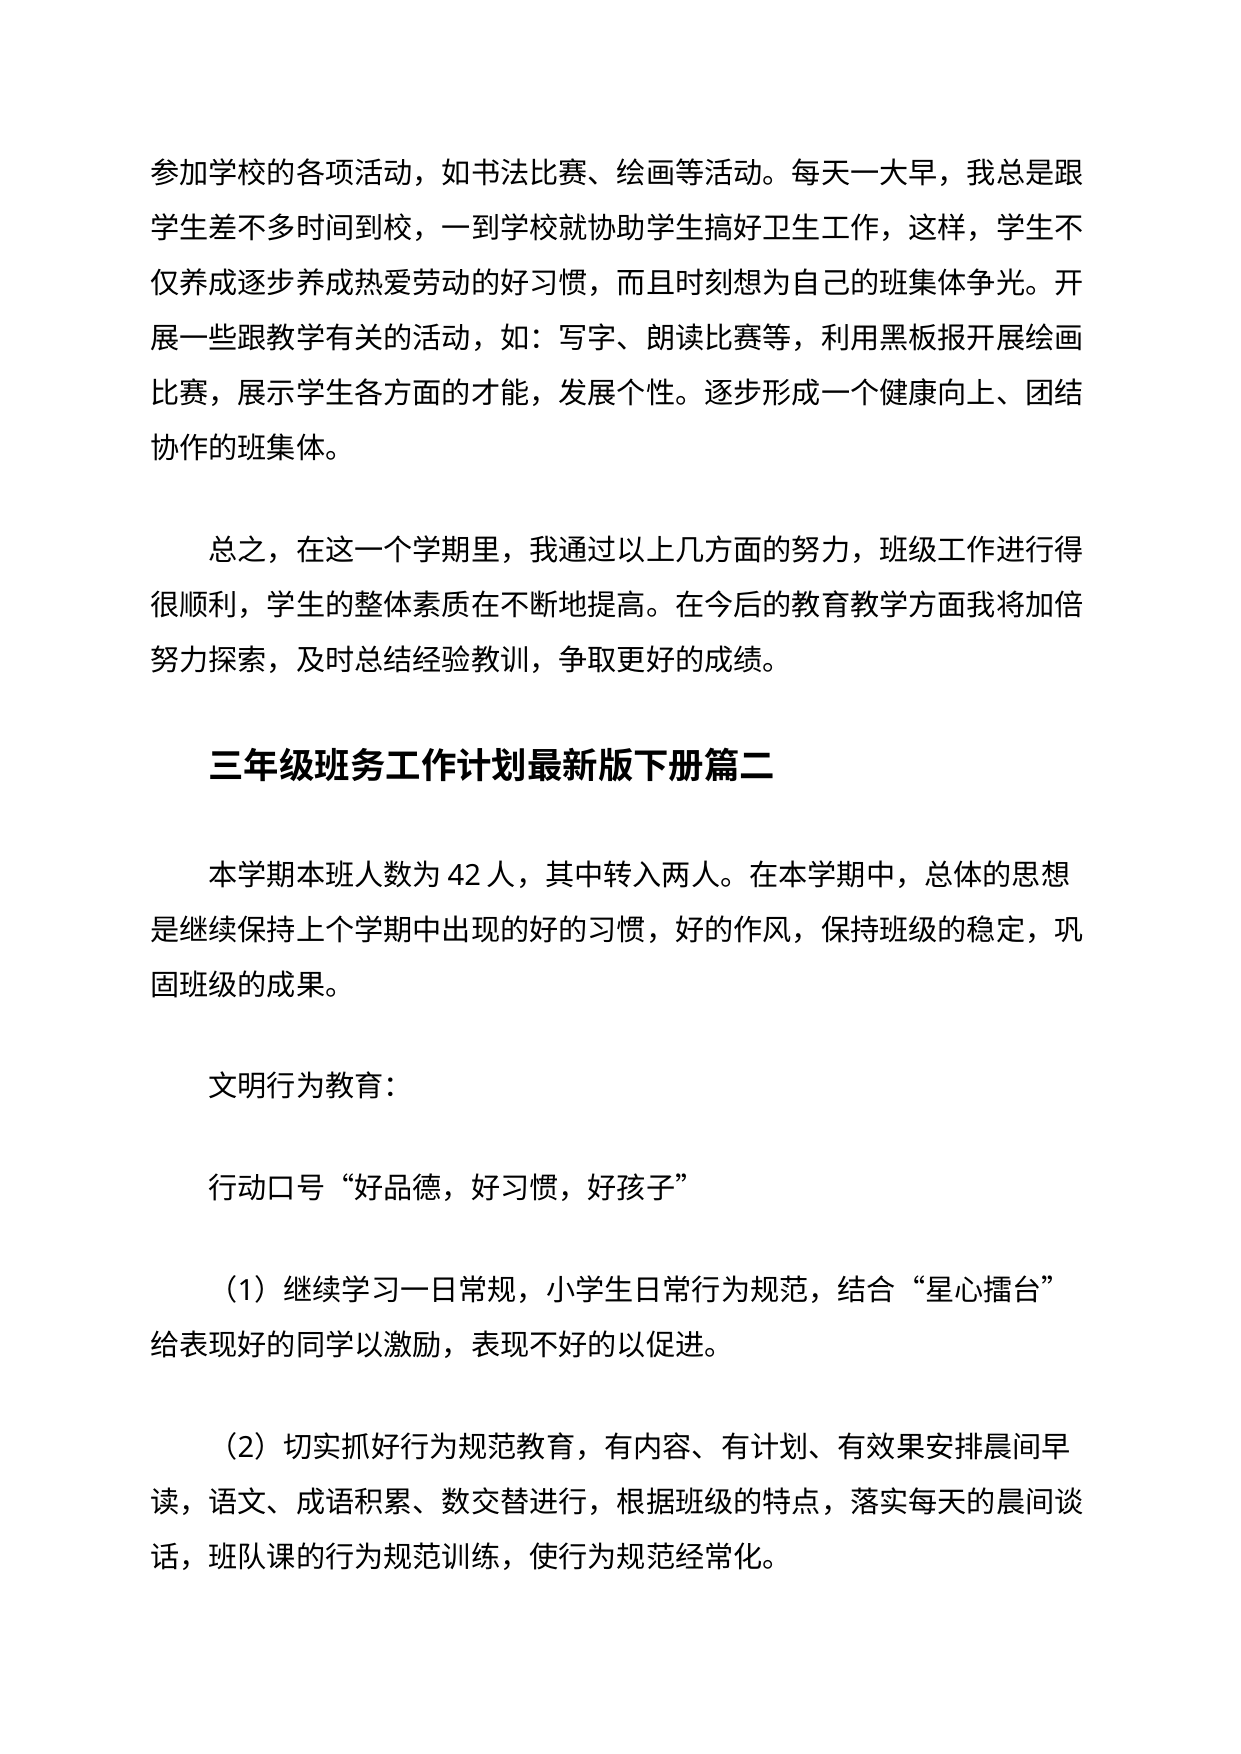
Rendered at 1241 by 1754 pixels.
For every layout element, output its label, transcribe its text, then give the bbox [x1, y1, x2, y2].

text 三年级班务工作计划最新版下册篇二 [150, 738, 1090, 789]
text （1）继续学习一日常规，小学生日常行为规范，结合“星心擂台”给表现好的同学以激励，表现不好的以促进。 [150, 1266, 1090, 1364]
text 文明行为教育： [150, 1063, 1090, 1105]
text （2）切实抓好行为规范教育，有内容、有计划、有效果安排晨间早读，语文、成语积累、数交替进行，根据班级的特点，落实每天的晨间谈话，班队课的行为规范训练，使行为规范经常化。 [150, 1423, 1090, 1575]
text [150, 150, 1090, 467]
text 总之，在这一个学期里，我通过以上几方面的努力，班级工作进行得很顺利，学生的整体素质在不断地提高。在今后的教育教学方面我将加倍努力探索，及时总结经验教训，争取更好的成绩。 [150, 526, 1090, 678]
text 行动口号“好品德，好习惯，好孩子” [150, 1165, 1090, 1207]
text 本学期本班人数为42人，其中转入两人。在本学期中，总体的思想是继续保持上个学期中出现的好的习惯，好的作风，保持班级的稳定，巩固班级的成果。 [150, 851, 1090, 1003]
